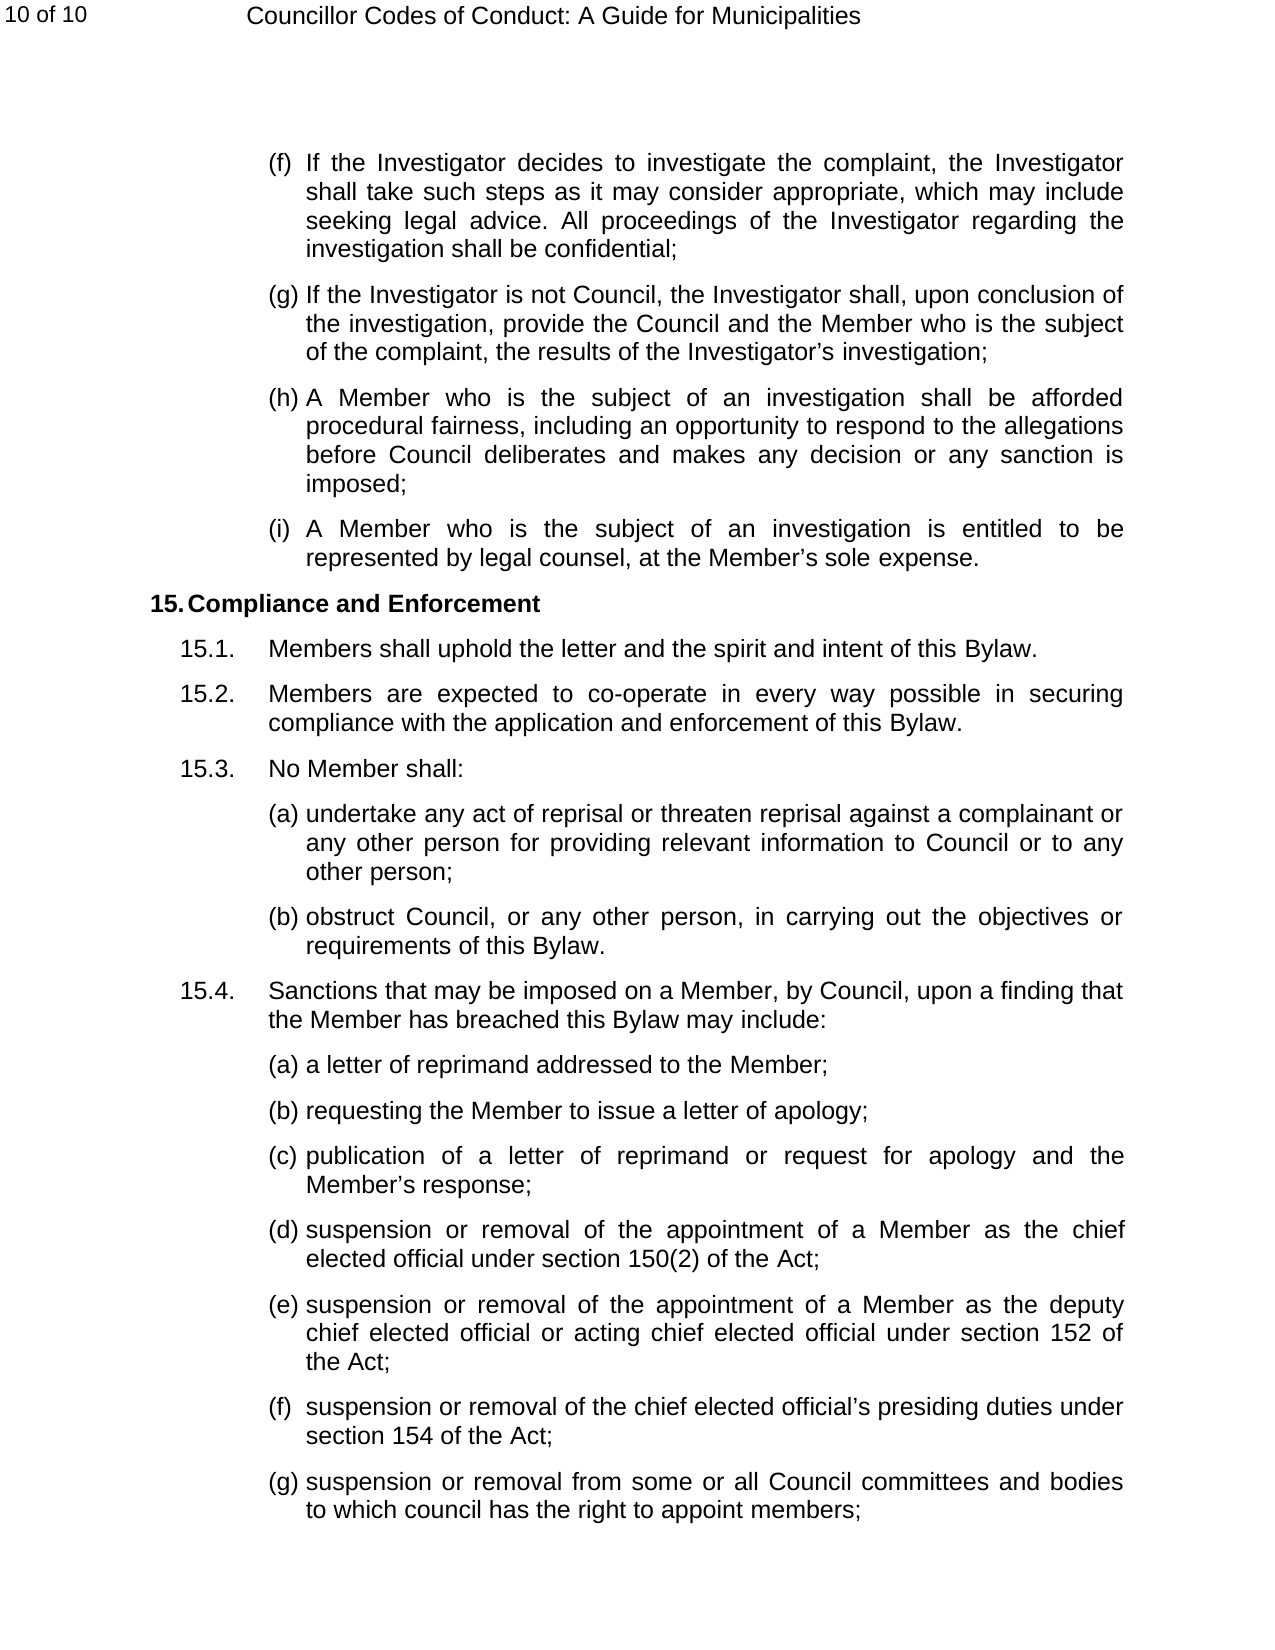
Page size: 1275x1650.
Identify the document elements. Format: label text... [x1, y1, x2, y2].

list Sanctions that may be imposed on a Member, by Council, upon a finding that the Member has breached this Bylaw may include: [179, 976, 1124, 1033]
list If the Investigator decides to investigate the complaint, the Investigator shall take such steps as it may consider appropriate, which may include seeking legal advice. All proceedings of the Investigator regarding the investigation shall be confidential; [268, 148, 1125, 263]
list A Member who is the subject of an investigation is entitled to be represented by legal counsel, at the Member’s sole expense. [268, 514, 1125, 572]
list If the Investigator is not Council, the Investigator shall, upon conclusion of the investigation, provide the Council and the Member who is the subject of the complaint, the results of the Investigator’s investigation; [268, 280, 1125, 366]
list Members shall uphold the letter and the spirit and intent of this Bylaw. [179, 634, 1139, 663]
list suspension or removal of the appointment of a Member as the deputy chief elected official or acting chief elected official under section 152 of the Act; [268, 1289, 1125, 1376]
list obstruct Council, or any other person, in carrying out the objectives or requirements of this Bylaw. [268, 902, 1124, 959]
list A Member who is the subject of an investigation shall be afforded procedural fairness, including an opportunity to respond to the allegations before Council deliberates and makes any decision or any sanction is imposed; [268, 383, 1125, 498]
list Members are expected to co-operate in every way possible in securing compliance with the application and enforcement of this Bylaw. [179, 679, 1125, 737]
list a letter of reprimand addressed to the Member; [268, 1050, 1139, 1079]
list undertake any act of reprisal or threaten reprisal against a complainant or any other person for providing relevant information to Council or to any other person; [268, 799, 1124, 885]
list suspension or removal of the appointment of a Member as the chief elected official under section 150(2) of the Act; [268, 1215, 1125, 1273]
list suspension or removal from some or all Council committees and bodies to which council has the right to appoint members; [268, 1467, 1125, 1524]
list publication of a letter of reprimand or request for apology and the Member’s response; [268, 1141, 1125, 1198]
list No Member shall: [179, 754, 1139, 782]
list requesting the Member to issue a letter of apology; [268, 1096, 1139, 1124]
list suspension or removal of the chief elected official’s presiding duties under section 154 of the Act; [268, 1392, 1125, 1450]
subtitle Compliance and Enforcement [150, 589, 1139, 617]
